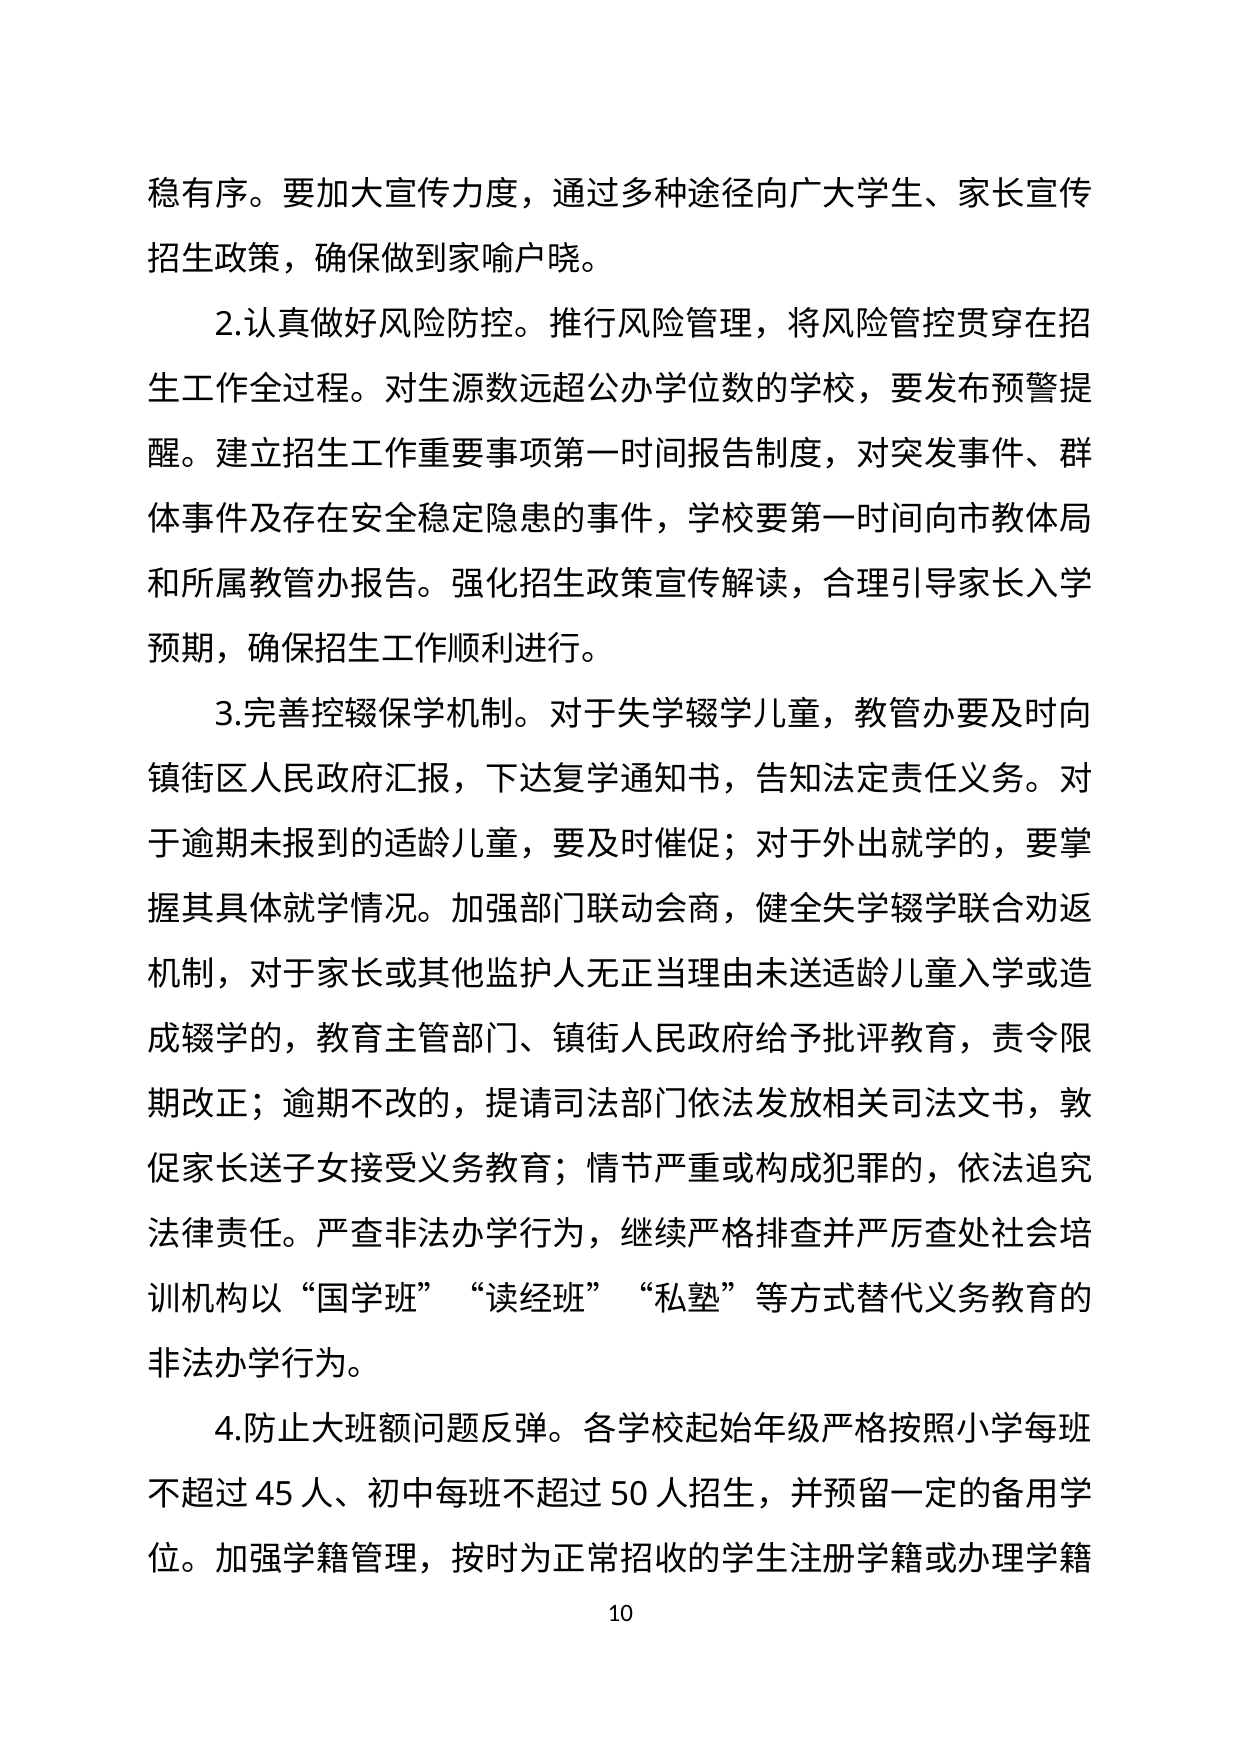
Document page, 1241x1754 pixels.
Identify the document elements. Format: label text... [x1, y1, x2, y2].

text 2.认真做好风险防控。推行风险管理，将风险管控贯穿在招生工作全过程。对生源数远超公办学位数的学校，要发布预警提醒。建立招生工作重要事项第一时间报告制度，对突发事件、群体事件及存在安全稳定隐患的事件，学校要第一时间向市教体局和所属教管办报告。强化招生政策宣传解读，合理引导家长入学预期，确保招生工作顺利进行。 [148, 288, 1093, 678]
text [148, 1393, 1093, 1588]
text 3.完善控辍保学机制。对于失学辍学儿童，教管办要及时向镇街区人民政府汇报，下达复学通知书，告知法定责任义务。对于逾期未报到的适龄儿童，要及时催促；对于外出就学的，要掌握其具体就学情况。加强部门联动会商，健全失学辍学联合劝返机制，对于家长或其他监护人无正当理由未送适龄儿童入学或造成辍学的，教育主管部门、镇街人民政府给予批评教育，责令限期改正；逾期不改的，提请司法部门依法发放相关司法文书，敦促家长送子女接受义务教育；情节严重或构成犯罪的，依法追究法律责任。严查非法办学行为，继续严格排查并严厉查处社会培训机构以“国学班”“读经班”“私塾”等方式替代义务教育的非法办学行为。 [148, 678, 1093, 1393]
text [148, 158, 1093, 288]
